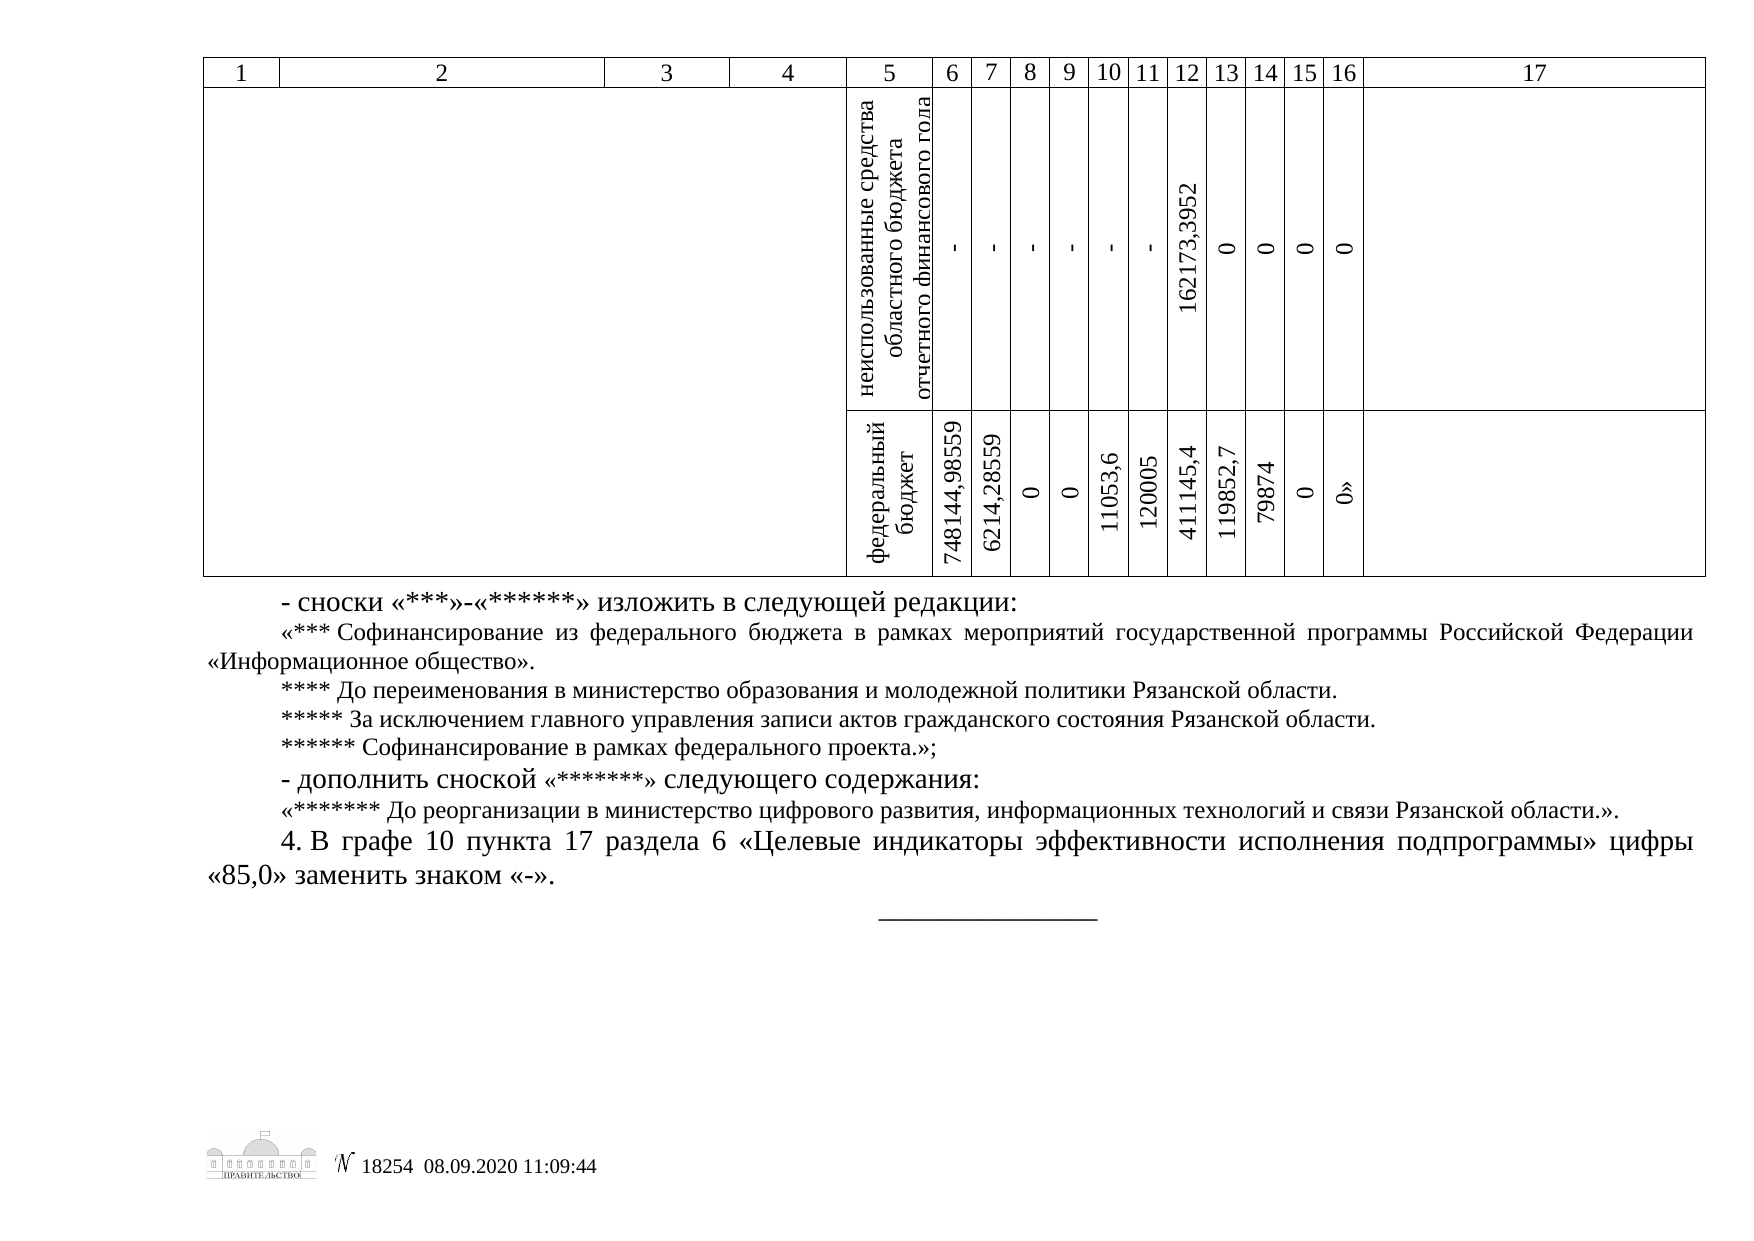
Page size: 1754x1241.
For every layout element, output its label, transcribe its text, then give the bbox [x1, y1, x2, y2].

table_header 6 [933, 58, 971, 87]
table_header 4 [730, 58, 846, 87]
table_cell неиспользованные средства областного бюджета отчетного финансового года [847, 88, 932, 410]
table_cell 411145,4 [1168, 411, 1206, 576]
table_header 8 [1011, 58, 1049, 87]
table_cell 6214,28559 [972, 411, 1010, 576]
table_header 10 [1089, 58, 1128, 87]
table_header 9 [1050, 58, 1088, 87]
table_cell 0 [1324, 88, 1363, 410]
text «******* До реорганизации в министерство цифрового развития, информационных технологий и связи Рязанской области.». [207, 795, 1695, 823]
table_header 14 [1246, 58, 1284, 87]
table_header 17 [1364, 58, 1705, 87]
table_cell [204, 88, 846, 576]
text _______________ [207, 891, 1695, 924]
table_cell - [1089, 88, 1128, 410]
table_header 7 [972, 58, 1010, 87]
table_cell - [1011, 88, 1049, 410]
table_cell 0 [1011, 411, 1049, 576]
table_cell [1364, 411, 1705, 576]
table_cell [1364, 88, 1705, 410]
table_cell 79874 [1246, 411, 1284, 576]
text ***** За исключением главного управления записи актов гражданского состояния Рязанской области. [207, 704, 1695, 732]
table_cell федеральный бюджет [847, 411, 932, 576]
picture [206, 1131, 317, 1179]
table_header 11 [1129, 58, 1167, 87]
text - сноски «***»-«******» изложить в следующей редакции: [207, 584, 1695, 617]
table_header 15 [1285, 58, 1323, 87]
table_cell - [1129, 88, 1167, 410]
table_header 12 [1168, 58, 1206, 87]
table_header 3 [605, 58, 729, 87]
table_cell - [972, 88, 1010, 410]
table_cell 0 [1285, 88, 1323, 410]
table_cell 162173,3952 [1168, 88, 1206, 410]
table_cell 119852,7 [1207, 411, 1245, 576]
table_cell 0 [1246, 88, 1284, 410]
table_cell 748144,98559 [933, 411, 971, 576]
table_header 1 [204, 58, 279, 87]
table_header 16 [1324, 58, 1363, 87]
text - дополнить сноской «*******» следующего содержания: [207, 761, 1695, 795]
table_cell 0» [1324, 411, 1363, 576]
table_cell 11053,6 [1089, 411, 1128, 576]
table_cell - [933, 88, 971, 410]
table_cell 0 [1050, 411, 1088, 576]
table_cell 120005 [1129, 411, 1167, 576]
picture [330, 1150, 359, 1174]
text 4. В графе 10 пункта 17 раздела 6 «Целевые индикаторы эффективности исполнения подпрограммы» цифры «85,0» заменить знаком «-». [207, 823, 1695, 891]
table_header 13 [1207, 58, 1245, 87]
text «*** Софинансирование из федерального бюджета в рамках мероприятий государственной программы Российской Федерации «Информационное общество». [207, 617, 1695, 675]
text ****** Софинансирование в рамках федерального проекта.»; [207, 732, 1695, 761]
table_header 2 [280, 58, 604, 87]
table_cell 0 [1207, 88, 1245, 410]
table_header 5 [847, 58, 932, 87]
table_cell 0 [1285, 411, 1323, 576]
table_cell - [1050, 88, 1088, 410]
text **** До переименования в министерство образования и молодежной политики Рязанской области. [207, 675, 1695, 704]
